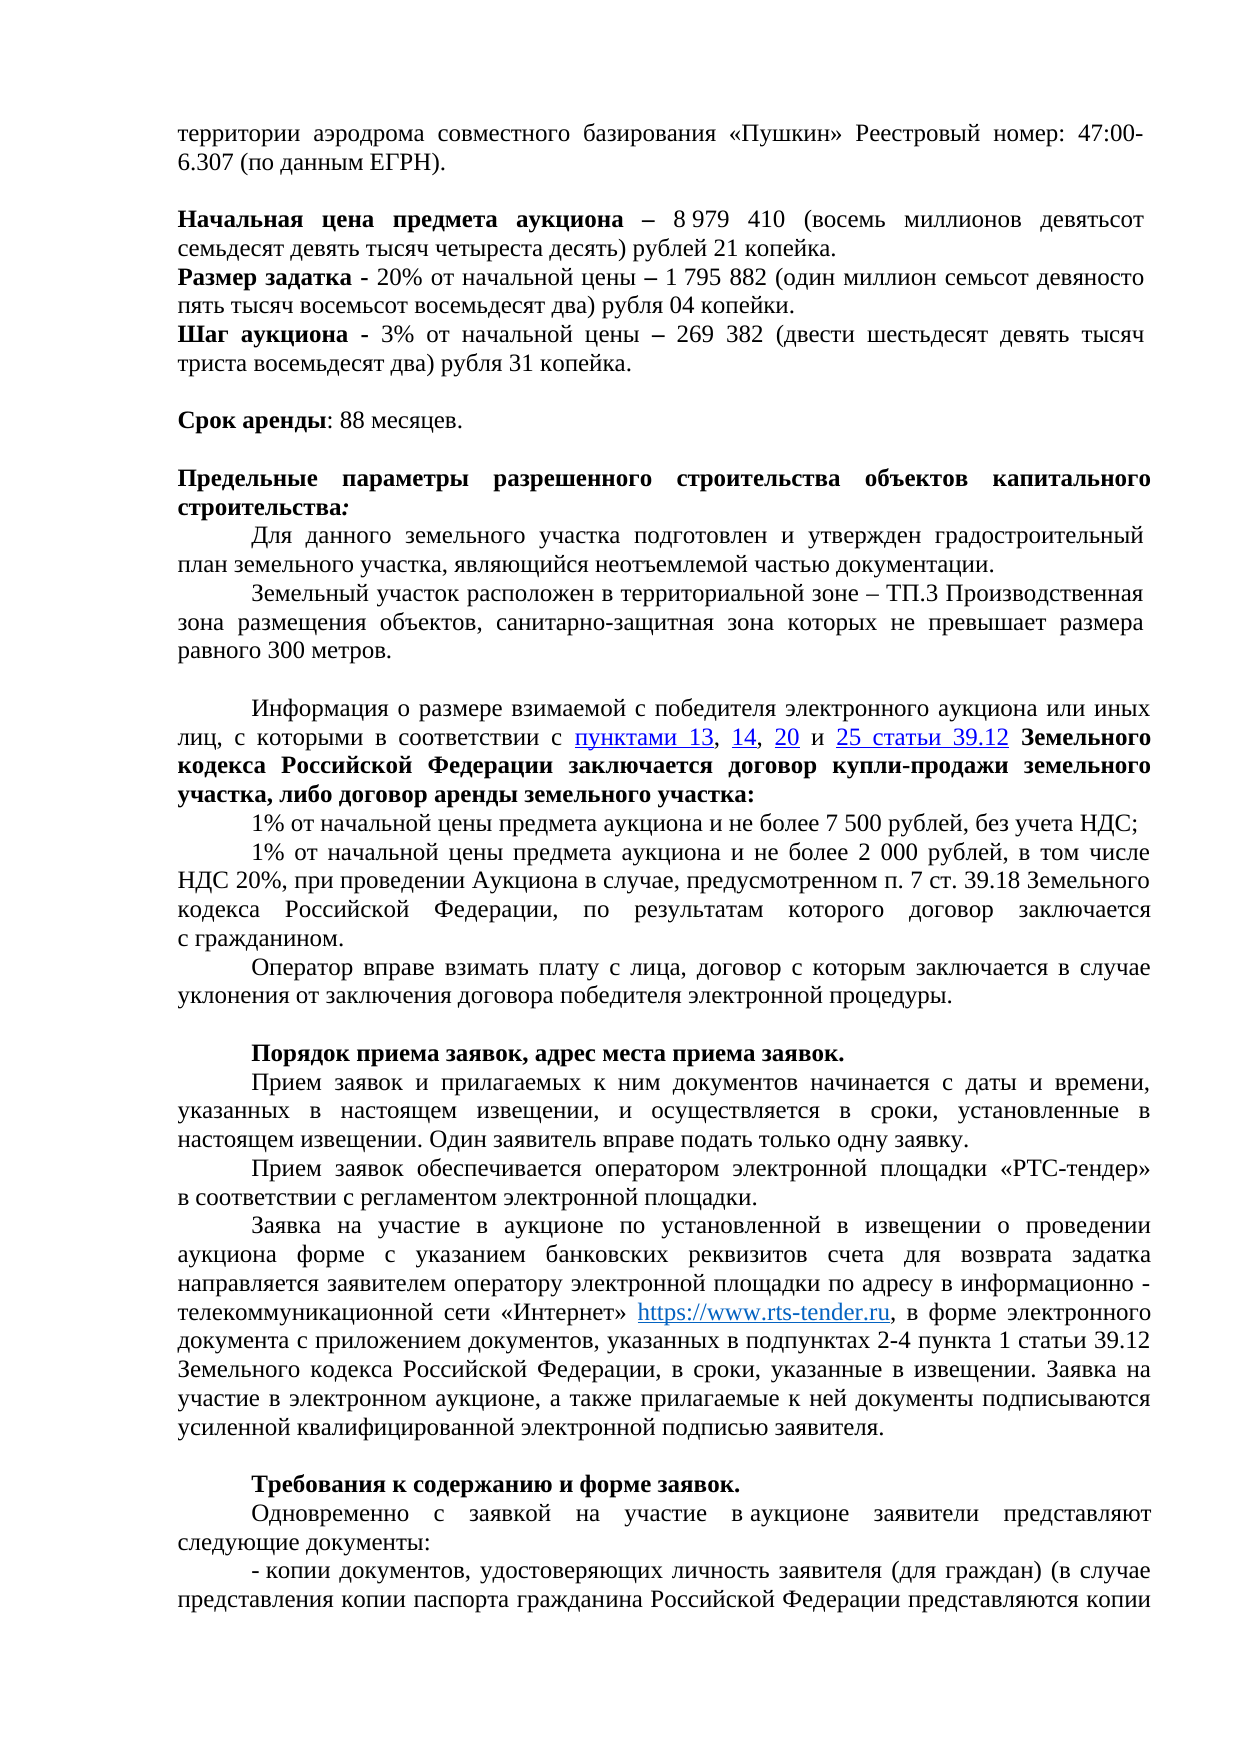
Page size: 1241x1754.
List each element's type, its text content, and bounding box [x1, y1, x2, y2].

text Порядок приема заявок, адрес места приема заявок. [177, 1038, 1152, 1067]
text Требования к содержанию и форме заявок. [177, 1469, 1152, 1498]
text Заявка на участие в аукционе по установленной в извещении о проведении аукциона форме с указанием банковских реквизитов счета для возврата задатка направляется заявителем оператору электронной площадки по адресу в информационно - телекоммуникационной сети «Интернет» https://www.rts-tender.ru, в форме электронного документа с приложением документов, указанных в подпунктах 2-4 пункта 1 статьи 39.12 Земельного кодекса Российской Федерации, в сроки, указанные в извещении. Заявка на участие в электронном аукционе, а также прилагаемые к ней документы подписываются усиленной квалифицированной электронной подписью заявителя. [177, 1211, 1152, 1441]
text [177, 118, 1144, 176]
text Земельный участок расположен в территориальной зоне – ТП.3 Производственная зона размещения объектов, санитарно-защитная зона которых не превышает размера равного 300 метров. [177, 578, 1144, 664]
text Для данного земельного участка подготовлен и утвержден градостроительный план земельного участка, являющийся неотъемлемой частью документации. [177, 521, 1144, 578]
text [177, 1556, 1152, 1613]
text Предельные параметры разрешенного строительства объектов капитального строительства: [177, 463, 1152, 521]
text Одновременно с заявкой на участие в аукционе заявители представляют следующие документы: [177, 1498, 1152, 1556]
text Размер задатка - 20% от начальной цены – 1 795 882 (один миллион семьсот девяносто пять тысяч восемьсот восемьдесят два) рубля 04 копейки. [177, 262, 1144, 319]
text Прием заявок обеспечивается оператором электронной площадки «РТС-тендер» в соответствии с регламентом электронной площадки. [177, 1153, 1152, 1211]
text Шаг аукциона - 3% от начальной цены – 269 382 (двести шестьдесят девять тысяч триста восемьдесят два) рубля 31 копейка. [177, 319, 1144, 377]
text Прием заявок и прилагаемых к ним документов начинается с даты и времени, указанных в настоящем извещении, и осуществляется в сроки, установленные в настоящем извещении. Один заявитель вправе подать только одну заявку. [177, 1067, 1152, 1153]
text Информация о размере взимаемой с победителя электронного аукциона или иных лиц, с которыми в соответствии с пунктами 13, 14, 20 и 25 статьи 39.12 Земельного кодекса Российской Федерации заключается договор купли-продажи земельного участка, либо договор аренды земельного участка: [177, 693, 1152, 808]
text Оператор вправе взимать плату с лица, договор с которым заключается в случае уклонения от заключения договора победителя электронной процедуры. [177, 952, 1152, 1009]
text Срок аренды: 88 месяцев. [177, 406, 1144, 434]
text 1% от начальной цены предмета аукциона и не более 7 500 рублей, без учета НДС; [177, 808, 1152, 837]
text 1% от начальной цены предмета аукциона и не более 2 000 рублей, в том числе НДС 20%, при проведении Аукциона в случае, предусмотренном п. 7 ст. 39.18 Земельного кодекса Российской Федерации, по результатам которого договор заключается с гражданином. [177, 837, 1152, 952]
text Начальная цена предмета аукциона – 8 979 410 (восемь миллионов девятьсот семьдесят девять тысяч четыреста десять) рублей 21 копейка. [177, 204, 1144, 262]
